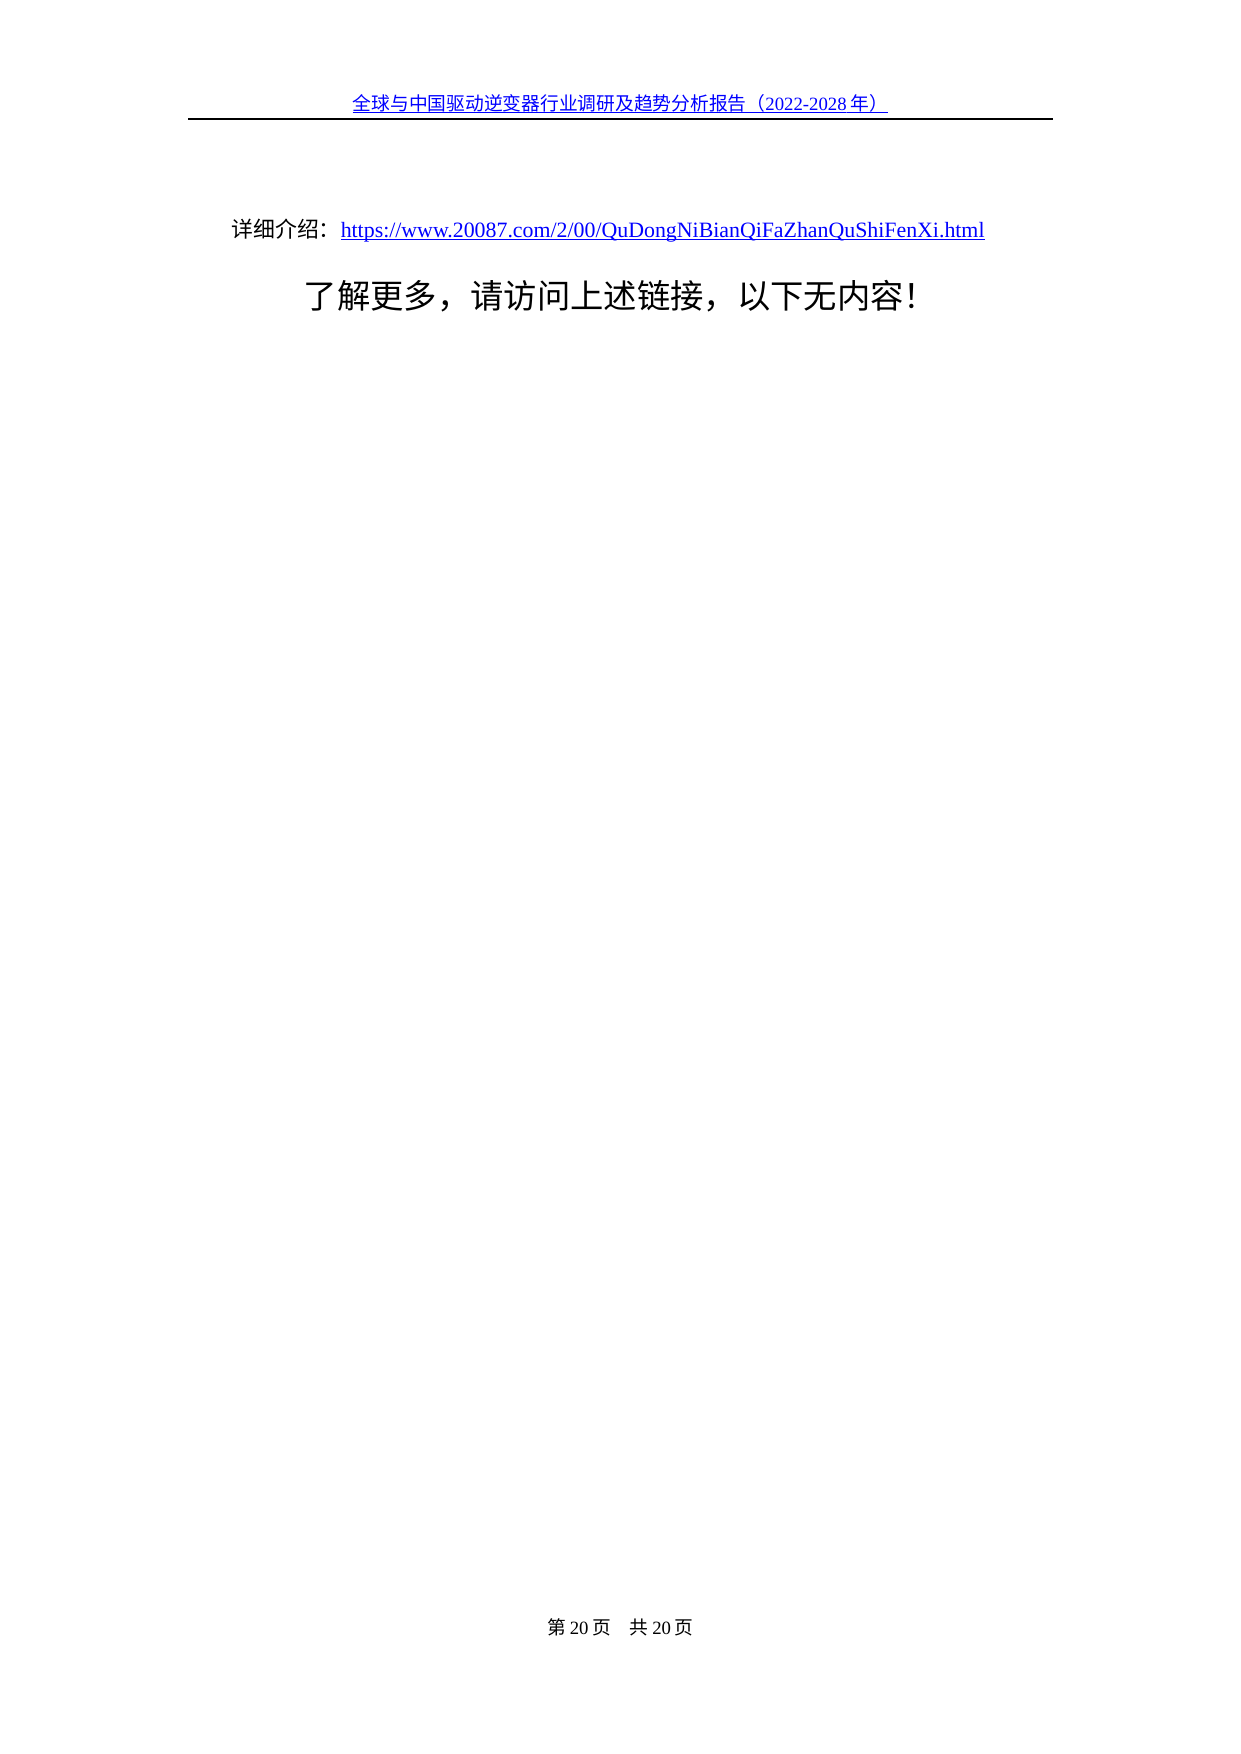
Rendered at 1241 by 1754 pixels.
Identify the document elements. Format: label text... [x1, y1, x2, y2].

title 了解更多，请访问上述链接，以下无内容！ [187, 262, 1053, 327]
text 详细介绍：https://www.20087.com/2/00/QuDongNiBianQiFaZhanQuShiFenXi.html [187, 212, 1053, 244]
